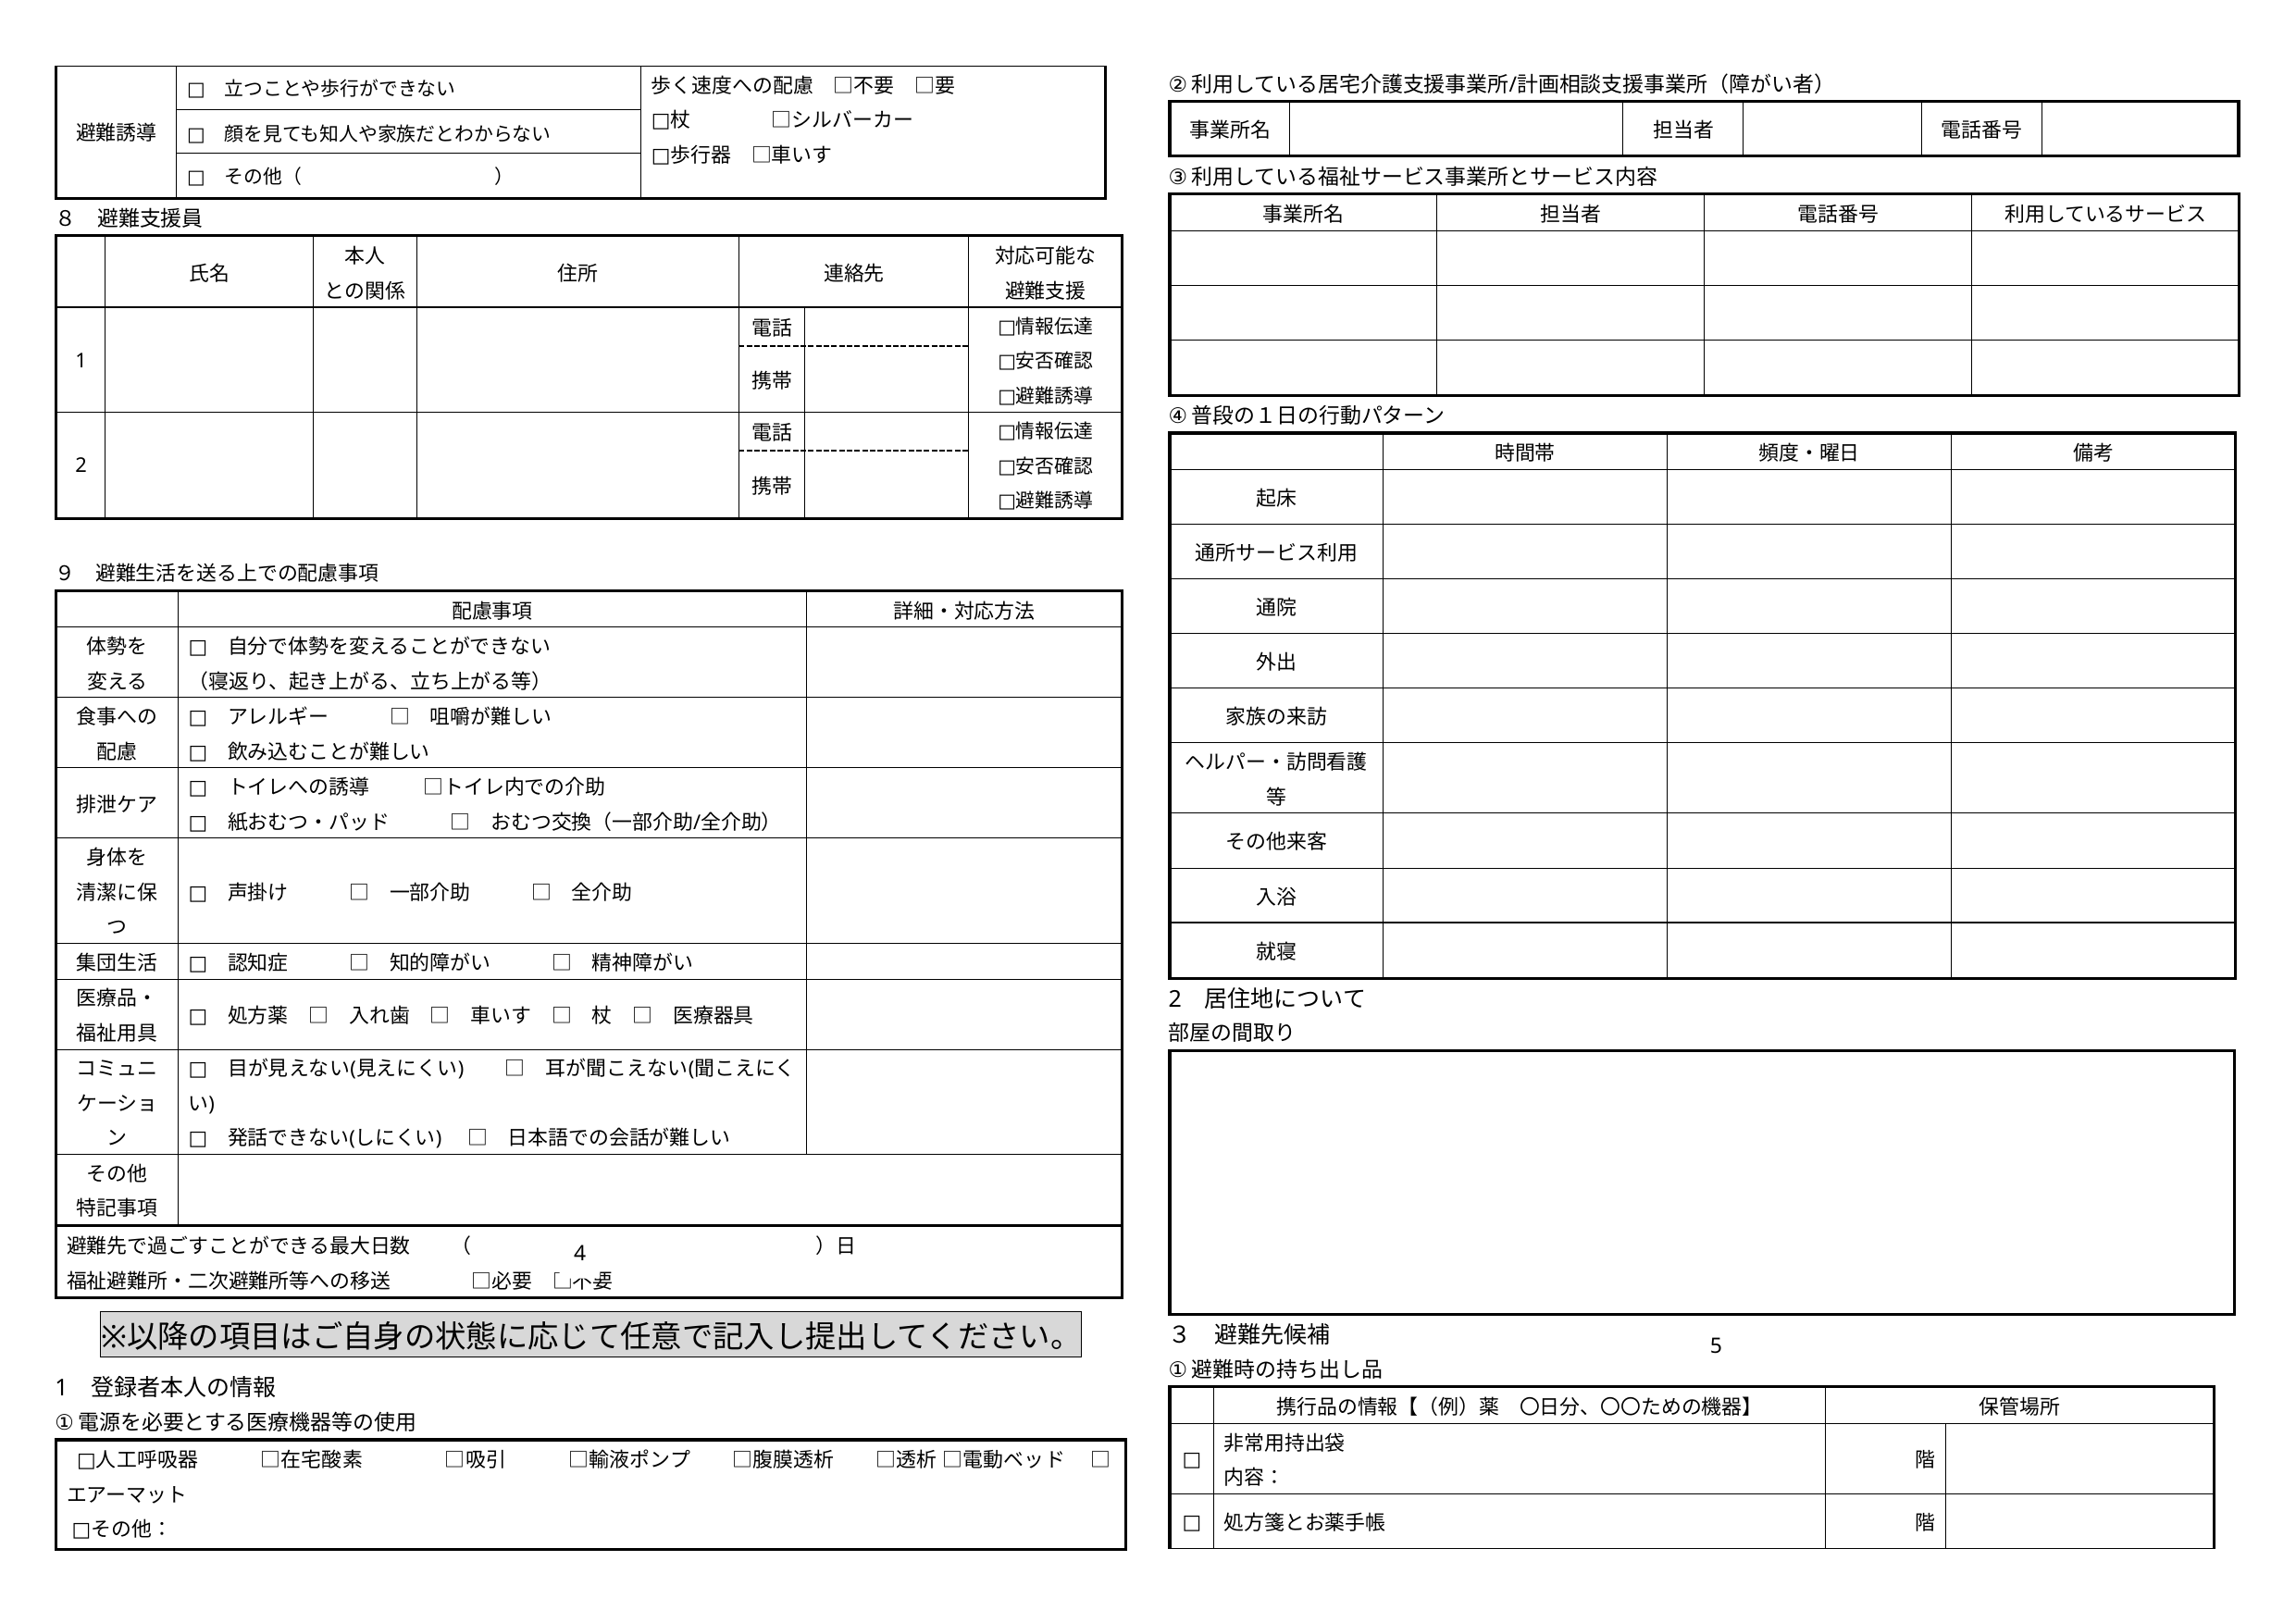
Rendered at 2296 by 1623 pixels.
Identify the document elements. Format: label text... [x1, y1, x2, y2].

table_cell [1952, 688, 2234, 742]
table_cell [805, 450, 968, 516]
table_header [1172, 1052, 2233, 1313]
table_cell [1668, 579, 1951, 633]
table_cell [1946, 1494, 2213, 1548]
table_header 事業所名 [1172, 195, 1436, 229]
text ①電源を必要とする医療機器等の使用 [55, 1404, 1127, 1438]
table_header □人工呼吸器 □在宅酸素 □吸引 □輸液ポンプ □腹膜透析 □透析 □電動ベッド □エアーマット □その他： [57, 1442, 1124, 1547]
table_cell [1384, 813, 1667, 867]
table_cell 身体を 清潔に保つ [57, 838, 178, 943]
table_cell [105, 413, 313, 516]
table_cell [1437, 231, 1704, 285]
table_cell 通所サービス利用 [1172, 525, 1383, 578]
table_cell □ 自分で体勢を変えることができない （寝返り、起き上がる、立ち上がる等） [179, 627, 806, 697]
table_cell [417, 308, 738, 412]
text ②利用している居宅介護支援事業所/計画相談支援事業所（障がい者） [1168, 66, 2240, 100]
table_cell 処方箋とお薬手帳 [1214, 1494, 1825, 1548]
table_cell [1172, 341, 1436, 394]
text ９ 避難生活を送る上での配慮事項 [55, 554, 1127, 589]
table_cell [807, 1050, 1121, 1154]
table_cell 1 [57, 308, 105, 412]
table_header [57, 592, 178, 626]
table_header 対応可能な 避難支援 [969, 237, 1121, 306]
table_cell [1952, 923, 2234, 977]
table_cell [1972, 231, 2238, 285]
table_cell 就寝 [1172, 923, 1383, 977]
table_cell 排泄ケア [57, 768, 178, 837]
table_cell [807, 627, 1121, 697]
table_header 電話番号 [1922, 103, 2042, 155]
table_cell ヘルパー・訪問看護等 [1172, 743, 1383, 812]
table_header [1290, 103, 1622, 155]
table_header 頻度・曜日 [1668, 435, 1951, 469]
table_cell 通院 [1172, 579, 1383, 633]
table_cell 家族の来訪 [1172, 688, 1383, 742]
text ３ 避難先候補 [1168, 1316, 2240, 1350]
table_cell □情報伝達 □安否確認 □避難誘導 [969, 413, 1121, 516]
table_header 配慮事項 [179, 592, 806, 626]
table_cell [1705, 286, 1971, 340]
text 1 登録者本人の情報 [55, 1369, 1127, 1404]
table_cell [1668, 743, 1951, 812]
table_cell [1668, 470, 1951, 524]
table_header 事業所名 [1172, 103, 1289, 155]
table_cell □ 立つことや歩行ができない [177, 67, 640, 109]
table_cell [807, 838, 1121, 943]
table_cell [1384, 743, 1667, 812]
table_cell [1952, 743, 2234, 812]
table_cell [1952, 470, 2234, 524]
table_cell [314, 308, 416, 412]
table_header 電話番号 [1705, 195, 1971, 229]
table_cell 避難誘導 [57, 67, 176, 197]
table_cell [1668, 525, 1951, 578]
table_cell □ 目が見えない(見えにくい) □ 耳が聞こえない(聞こえにくい) □ 発話できない(しにくい) □ 日本語での会話が難しい [179, 1050, 806, 1154]
table_header [1172, 435, 1383, 469]
table_cell 2 [57, 413, 105, 516]
table_cell [805, 345, 968, 412]
table_cell 階 [1826, 1494, 1945, 1548]
table_cell [1437, 341, 1704, 394]
table_header 備考 [1952, 435, 2234, 469]
table_cell [1384, 470, 1667, 524]
table_cell [314, 413, 416, 516]
table_header 住所 [417, 237, 738, 306]
table_cell [807, 980, 1121, 1048]
table_cell □ [1172, 1424, 1213, 1493]
table_cell 階 [1826, 1424, 1945, 1493]
table_cell [1946, 1424, 2213, 1493]
table_cell □ 声掛け □ 一部介助 □ 全介助 [179, 838, 806, 943]
table_cell [1705, 341, 1971, 394]
table_cell 食事への 配慮 [57, 698, 178, 767]
table_header [2042, 103, 2237, 155]
text ①避難時の持ち出し品 [1168, 1350, 2240, 1385]
table_cell [105, 308, 313, 412]
table_cell 携帯 [739, 345, 804, 412]
table_header [1744, 103, 1921, 155]
table_cell 避難先で過ごすことができる最大日数 （ ）日 福祉避難所・二次避難所等への移送 □必要 □不要 [57, 1227, 1121, 1296]
table_cell 起床 [1172, 470, 1383, 524]
table_cell [1172, 286, 1436, 340]
text ③利用している福祉サービス事業所とサービス内容 [1168, 157, 2240, 192]
table_cell [805, 413, 968, 450]
table_cell [1172, 231, 1436, 285]
table_cell [1952, 634, 2234, 688]
table_cell コミュニ ケーション [57, 1050, 178, 1154]
table_cell [1952, 813, 2234, 867]
table_cell [179, 1155, 1121, 1224]
table_header 保管場所 [1826, 1388, 2213, 1423]
text 部屋の間取り [1168, 1014, 2240, 1049]
table_cell 体勢を 変える [57, 627, 178, 697]
table_header 詳細・対応方法 [807, 592, 1121, 626]
table_cell [1952, 579, 2234, 633]
table_cell [1668, 923, 1951, 977]
table_header 本人 との関係 [314, 237, 416, 306]
table_cell [1952, 869, 2234, 922]
table_cell [1668, 813, 1951, 867]
table_cell その他 特記事項 [57, 1155, 178, 1224]
table_cell 電話 [739, 308, 804, 345]
table_cell 電話 [739, 413, 804, 450]
text 2 居住地について [1168, 980, 2240, 1014]
table_cell [1384, 923, 1667, 977]
table_cell [417, 413, 738, 516]
table_cell 歩く速度への配慮 □不要 □要 □杖 □シルバーカー □歩行器 □車いす [641, 67, 1104, 197]
table_cell □ 認知症 □ 知的障がい □ 精神障がい [179, 944, 806, 978]
table_cell 集団生活 [57, 944, 178, 978]
table_cell □情報伝達 □安否確認 □避難誘導 [969, 308, 1121, 412]
table_header 氏名 [105, 237, 313, 306]
table_header 携行品の情報【（例）薬 〇日分、〇〇ための機器】 [1214, 1388, 1825, 1423]
table_cell [807, 768, 1121, 837]
table_cell [1972, 286, 2238, 340]
table_cell [1668, 688, 1951, 742]
table_cell [1384, 869, 1667, 922]
table_cell □ その他（ ） [177, 154, 640, 197]
table_cell [1437, 286, 1704, 340]
text ※以降の項目はご自身の状態に応じて任意で記入し提出してください。 [55, 1299, 1127, 1369]
table_cell □ トイレへの誘導 □トイレ内での介助 □ 紙おむつ・パッド □ おむつ交換（一部介助/全介助） [179, 768, 806, 837]
table_cell [1384, 525, 1667, 578]
table_cell [807, 698, 1121, 767]
table_cell □ 顔を見ても知人や家族だとわからない [177, 110, 640, 153]
table_cell 外出 [1172, 634, 1383, 688]
table_header 担当者 [1623, 103, 1743, 155]
table_cell [1952, 525, 2234, 578]
table_cell 携帯 [739, 450, 804, 516]
table_cell [1972, 341, 2238, 394]
table_cell [807, 944, 1121, 978]
table_cell [1384, 579, 1667, 633]
table_header 時間帯 [1384, 435, 1667, 469]
table_header [57, 237, 105, 306]
table_header 連絡先 [739, 237, 968, 306]
table_cell [1668, 634, 1951, 688]
table_cell 非常用持出袋 内容： [1214, 1424, 1825, 1493]
table_header 担当者 [1437, 195, 1704, 229]
table_cell 医療品・ 福祉用具 [57, 980, 178, 1048]
table_cell [1384, 688, 1667, 742]
table_cell □ [1172, 1494, 1213, 1548]
table_cell □ 処方薬 □ 入れ歯 □ 車いす □ 杖 □ 医療器具 [179, 980, 806, 1048]
table_cell [1668, 869, 1951, 922]
table_cell □ アレルギー □ 咀嚼が難しい □ 飲み込むことが難しい [179, 698, 806, 767]
text ④普段の１日の行動パターン [1168, 397, 2240, 431]
table_cell [1384, 634, 1667, 688]
table_cell [805, 308, 968, 345]
table_header 利用しているサービス [1972, 195, 2238, 229]
table_header [1172, 1388, 1213, 1423]
table_cell 入浴 [1172, 869, 1383, 922]
text ８ 避難支援員 [55, 200, 1127, 234]
table_cell その他来客 [1172, 813, 1383, 867]
table_cell [1705, 231, 1971, 285]
